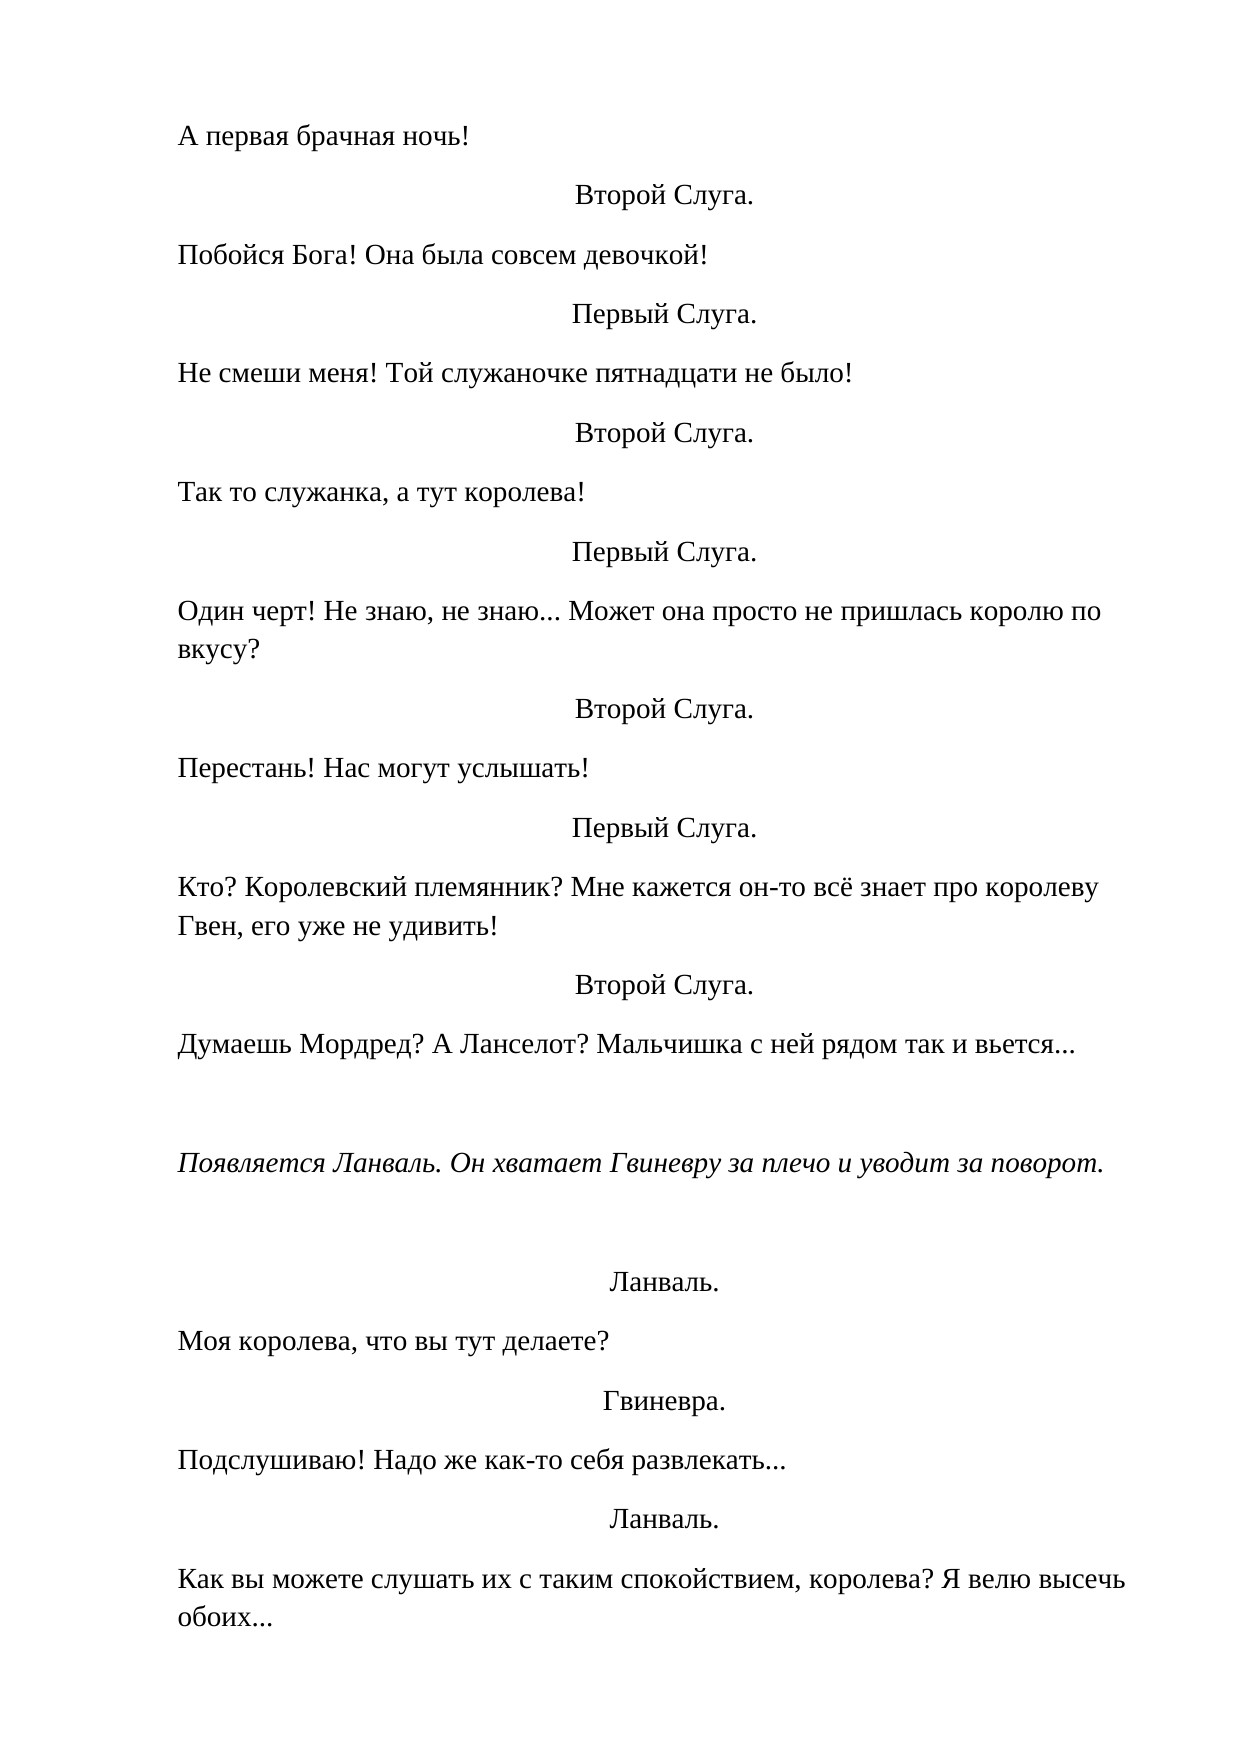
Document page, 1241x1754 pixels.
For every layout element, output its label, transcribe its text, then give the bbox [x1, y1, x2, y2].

text Кто? Королевский племянник? Мне кажется он-то всё знает про королеву Гвен, его уже не удивить! [177, 869, 1152, 941]
text Побойся Бога! Она была совсем девочкой! [177, 237, 1152, 270]
text Один черт! Не знаю, не знаю... Может она просто не пришлась королю по вкусу? [177, 593, 1152, 665]
text Первый Слуга. [177, 810, 1152, 843]
text Подслушиваю! Надо же как-то себя развлекать... [177, 1442, 1152, 1476]
text А первая брачная ночь! [177, 118, 1152, 152]
text Как вы можете слушать их с таким спокойствием, королева? Я велю высечь обоих... [177, 1561, 1152, 1633]
text Первый Слуга. [177, 534, 1152, 567]
text Думаешь Мордред? А Ланселот? Мальчишка с ней рядом так и вьется... [177, 1026, 1152, 1060]
text Ланваль. [177, 1501, 1152, 1535]
text Моя королева, что вы тут делаете? [177, 1323, 1152, 1357]
text Второй Слуга. [177, 691, 1152, 724]
text Перестань! Нас могут услышать! [177, 750, 1152, 784]
text Второй Слуга. [177, 415, 1152, 448]
text Первый Слуга. [177, 296, 1152, 330]
text Гвиневра. [177, 1383, 1152, 1416]
text Второй Слуга. [177, 967, 1152, 1001]
text Появляется Ланваль. Он хватает Гвиневру за плечо и уводит за поворот. [177, 1145, 1152, 1179]
text Не смеши меня! Той служаночке пятнадцати не было! [177, 356, 1152, 389]
text Ланваль. [177, 1264, 1152, 1297]
text Так то служанка, а тут королева! [177, 474, 1152, 508]
text Второй Слуга. [177, 177, 1152, 211]
